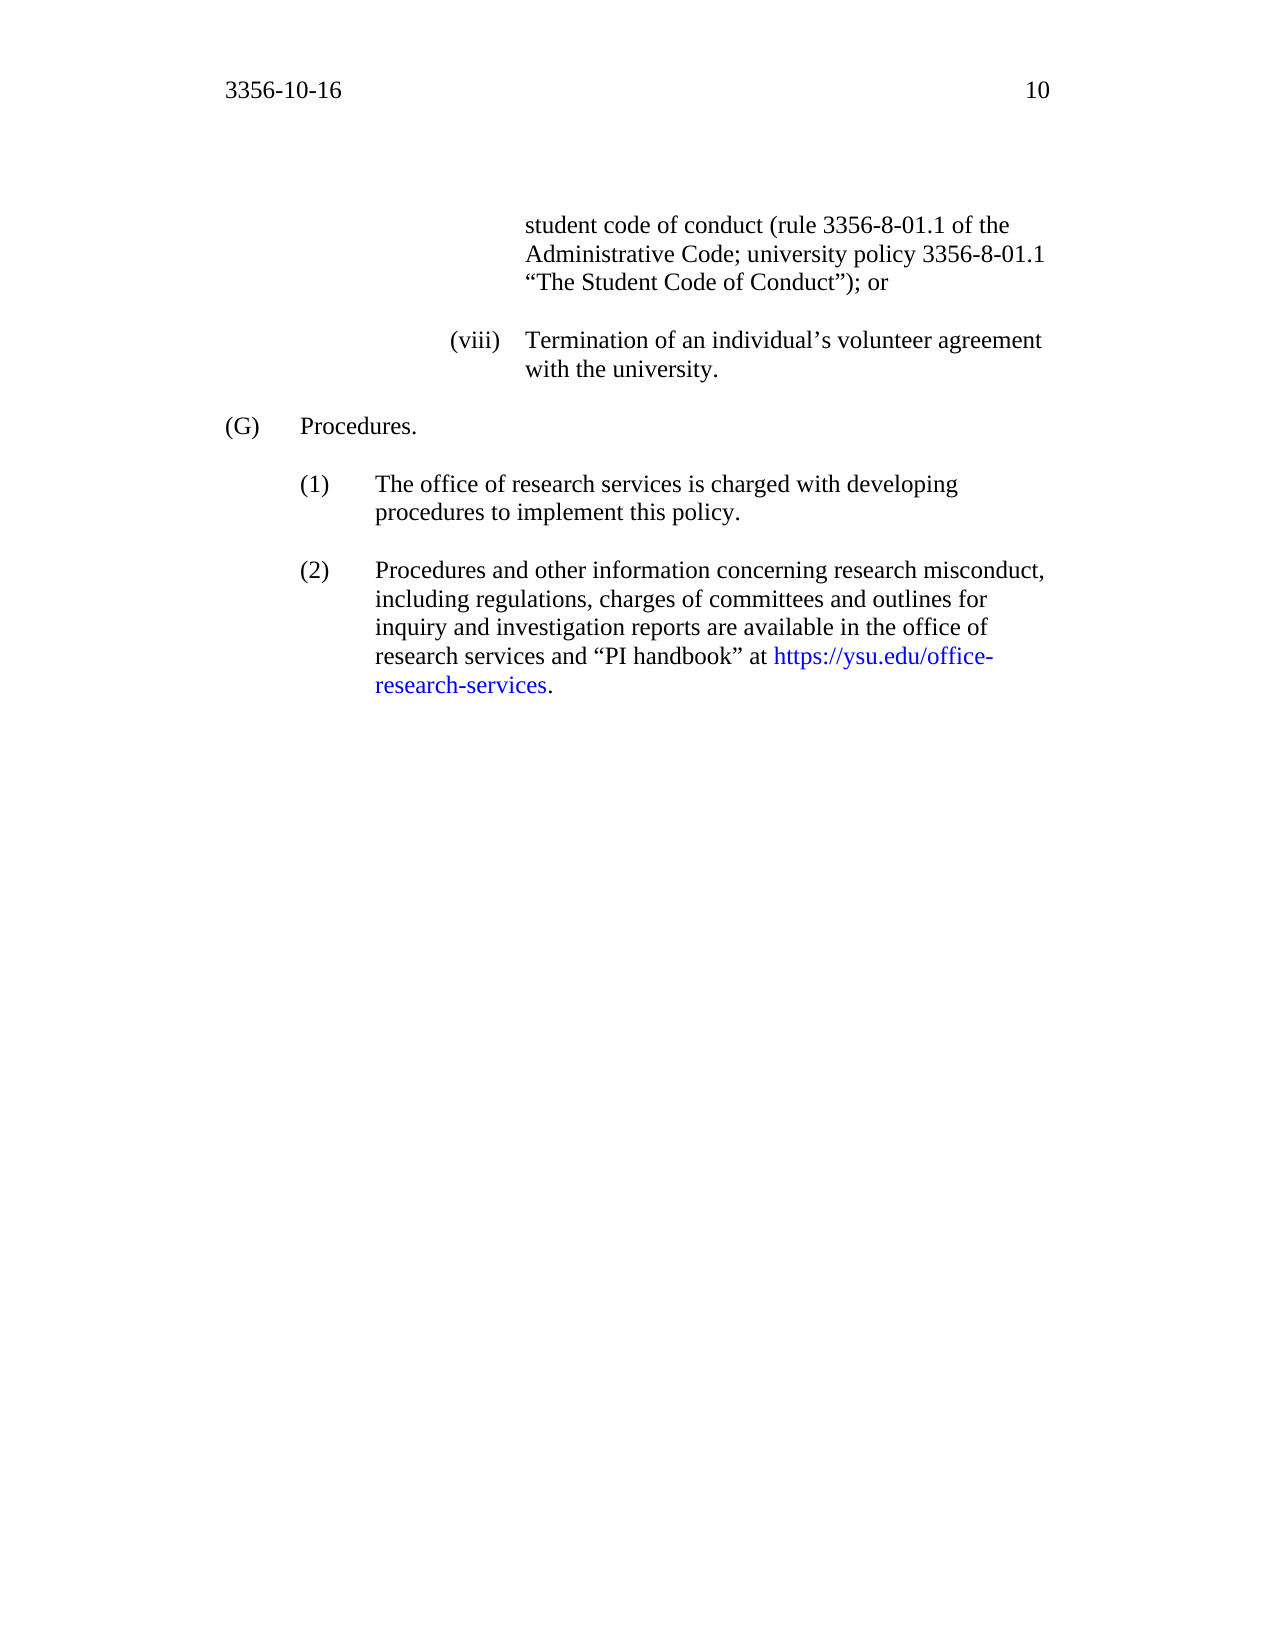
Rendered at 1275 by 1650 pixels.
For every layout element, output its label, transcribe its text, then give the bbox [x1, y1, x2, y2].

text (G) Procedures. [225, 411, 1050, 440]
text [450, 210, 1050, 296]
text (1) The office of research services is charged with developing procedures to implement this policy. [300, 469, 1050, 526]
text (viii) Termination of an individual’s volunteer agreement with the university. [450, 325, 1050, 382]
text (2) Procedures and other information concerning research misconduct, including regulations, charges of committees and outlines for inquiry and investigation reports are available in the office of research services and “PI handbook” at https://ysu.edu/office-research-services. [300, 555, 1050, 699]
